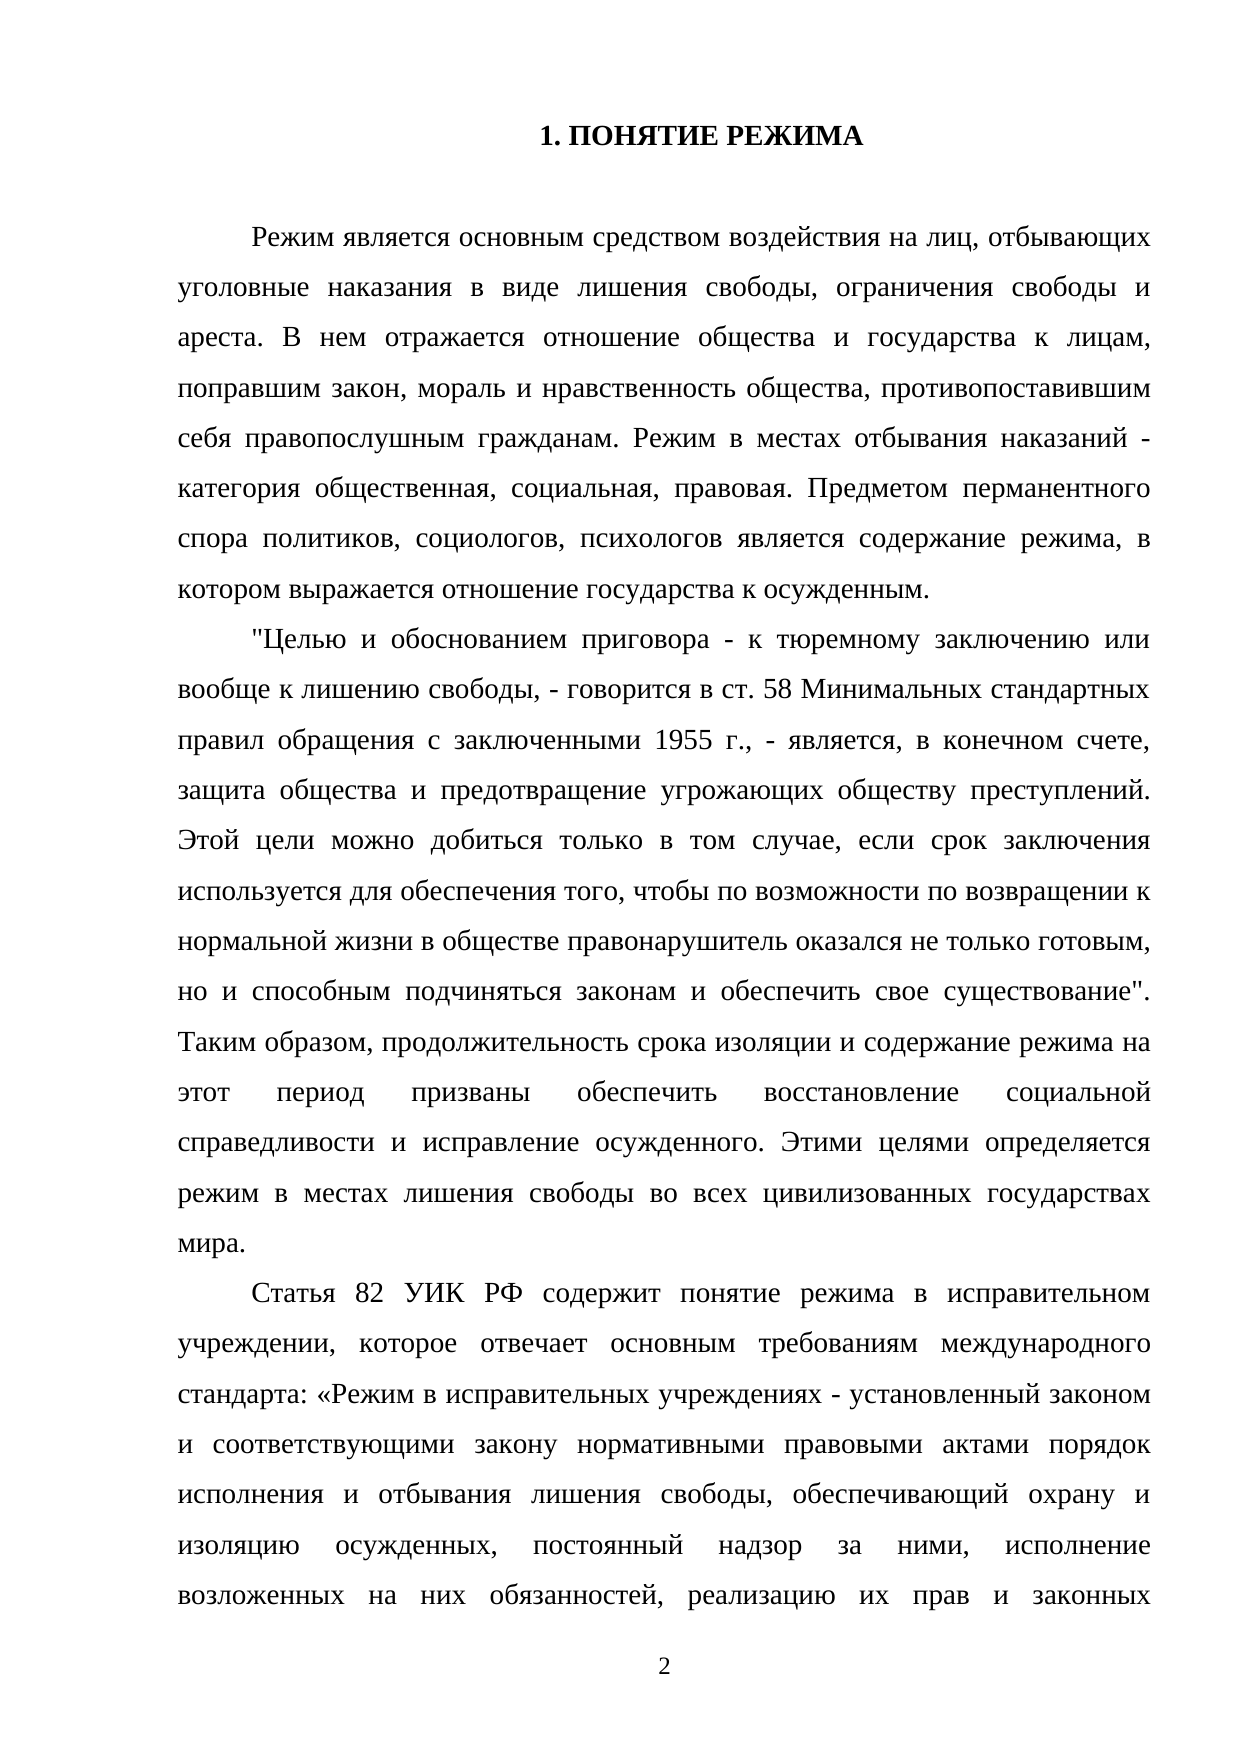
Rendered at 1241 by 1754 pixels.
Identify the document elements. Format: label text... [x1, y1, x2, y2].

text Режим является основным средством воздействия на лиц, отбывающих уголовные наказания в виде лишения свободы, ограничения свободы и ареста. В нем отражается отношение общества и государства к лицам, поправшим закон, мораль и нравственность общества, противопоставившим себя правопослушным гражданам. Режим в местах отбывания наказаний - категория общественная, социальная, правовая. Предметом перманентного спора политиков, социологов, психологов является содержание режима, в котором выражается отношение государства к осужденным. [177, 219, 1152, 604]
text "Целью и обоснованием приговора - к тюремному заключению или вообще к лишению свободы, - говорится в ст. 58 Минимальных стандартных правил обращения с заключенными 1955 г., - является, в конечном счете, защита общества и предотвращение угрожающих обществу преступлений. Этой цели можно добиться только в том случае, если срок заключения используется для обеспечения того, чтобы по возможности по возвращении к нормальной жизни в обществе правонарушитель оказался не только готовым, но и способным подчиняться законам и обеспечить свое существование". Таким образом, продолжительность срока изоляции и содержание режима на этот период призваны обеспечить восстановление социальной справедливости и исправление осужденного. Этими целями определяется режим в местах лишения свободы во всех цивилизованных государствах мира. [177, 621, 1152, 1258]
text 1. ПОНЯТИЕ РЕЖИМА [177, 118, 1152, 152]
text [177, 1275, 1152, 1611]
